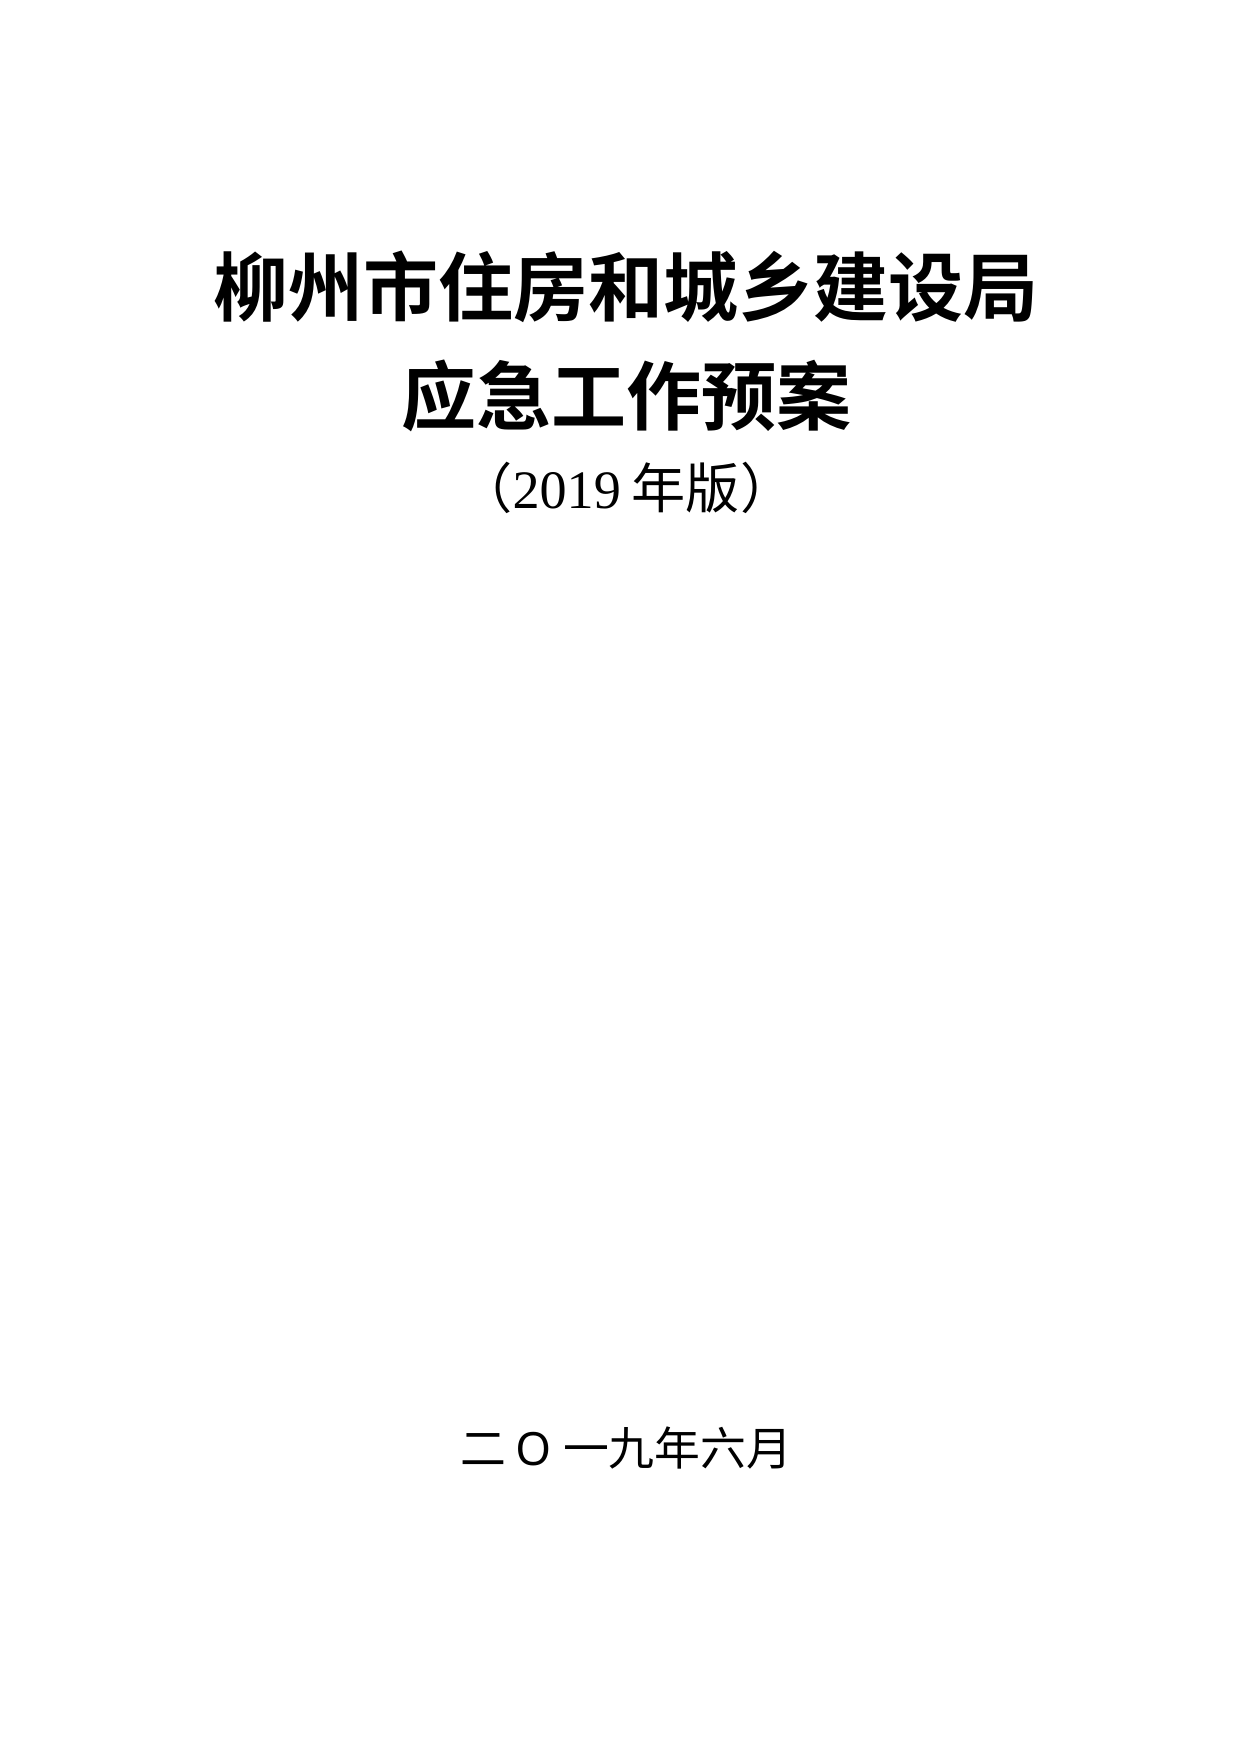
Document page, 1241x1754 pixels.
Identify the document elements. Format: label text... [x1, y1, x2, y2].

text 二O 一九年六月 [165, 1397, 1087, 1494]
text （2019年版） [165, 446, 1087, 524]
text 柳州市住房和城乡建设局 [165, 229, 1087, 337]
text 应急工作预案 [165, 337, 1087, 446]
